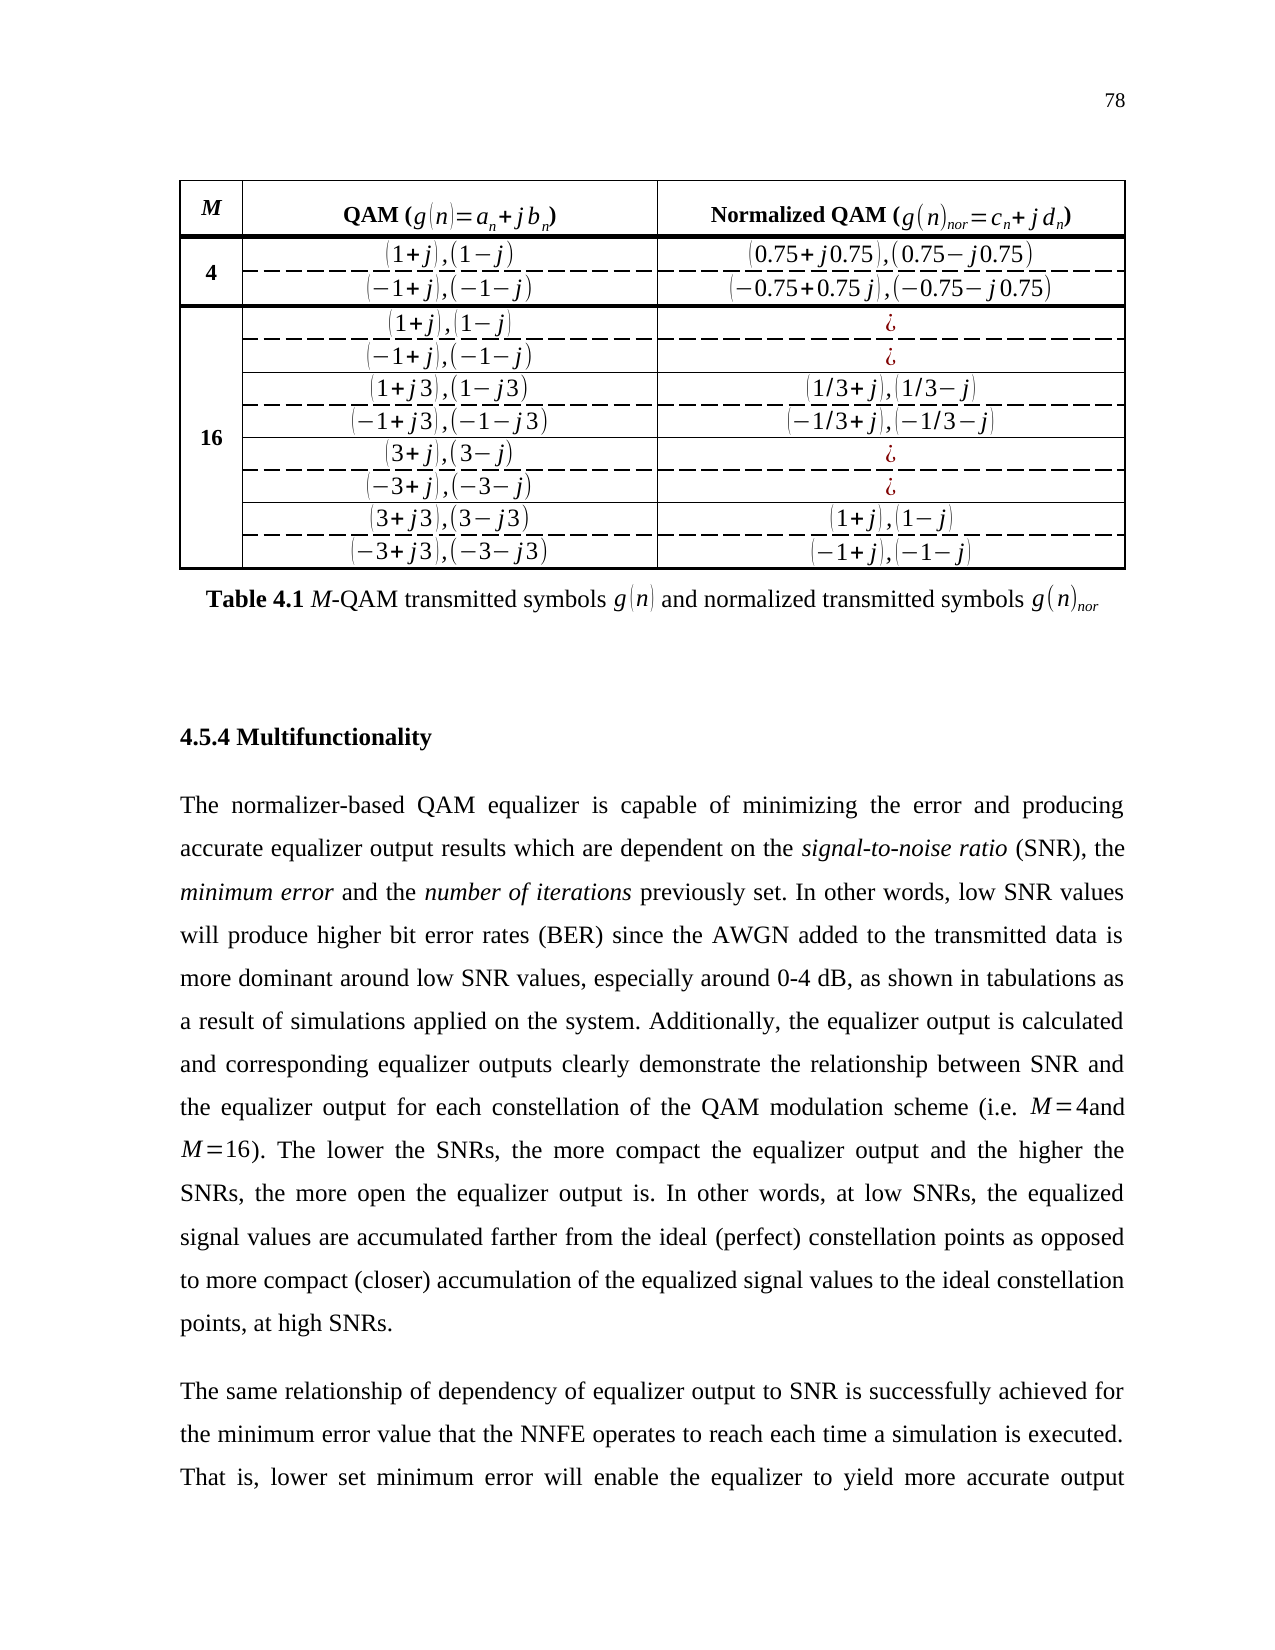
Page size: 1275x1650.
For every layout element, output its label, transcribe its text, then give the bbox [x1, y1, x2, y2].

table_cell [243, 239, 657, 270]
table_cell [658, 469, 1124, 502]
table_cell [658, 308, 1124, 338]
table_cell [243, 503, 657, 534]
table_header M [181, 181, 242, 234]
table_header QAM () [243, 181, 657, 234]
text 4.5.4 Multifunctionality [180, 722, 1125, 751]
table_cell [243, 404, 657, 437]
table_cell [243, 469, 657, 502]
table_cell [243, 534, 657, 567]
table_cell [658, 503, 1124, 534]
table_cell 4 [181, 239, 242, 304]
table_cell [658, 404, 1124, 437]
table_cell [658, 270, 1124, 304]
table_cell [658, 239, 1124, 270]
table_cell [243, 373, 657, 404]
text The normalizer-based QAM equalizer is capable of minimizing the error and producing accurate equalizer output results which are dependent on the signal-to-noise ratio (SNR), the minimum error and the number of iterations previously set. In other words, low SNR values will produce higher bit error rates (BER) since the AWGN added to the transmitted data is more dominant around low SNR values, especially around 0-4 dB, as shown in tabulations as a result of simulations applied on the system. Additionally, the equalizer output is calculated and corresponding equalizer outputs clearly demonstrate the relationship between SNR and the equalizer output for each constellation of the QAM modulation scheme (i.e. and ). The lower the SNRs, the more compact the equalizer output and the higher the SNRs, the more open the equalizer output is. In other words, at low SNRs, the equalized signal values are accumulated farther from the ideal (perfect) constellation points as opposed to more compact (closer) accumulation of the equalized signal values to the ideal constellation points, at high SNRs. [180, 790, 1125, 1337]
table_cell 16 [181, 308, 242, 567]
text Table 4.1 M-QAM transmitted symbols and normalized transmitted symbols [180, 583, 1125, 615]
table_cell [658, 534, 1124, 567]
table_cell [243, 338, 657, 372]
table_cell [658, 338, 1124, 372]
table_cell [243, 270, 657, 304]
table_cell [658, 438, 1124, 469]
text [180, 1376, 1125, 1491]
table_cell [658, 373, 1124, 404]
table_header Normalized QAM () [658, 181, 1124, 234]
table_cell [243, 308, 657, 338]
table_cell [243, 438, 657, 469]
